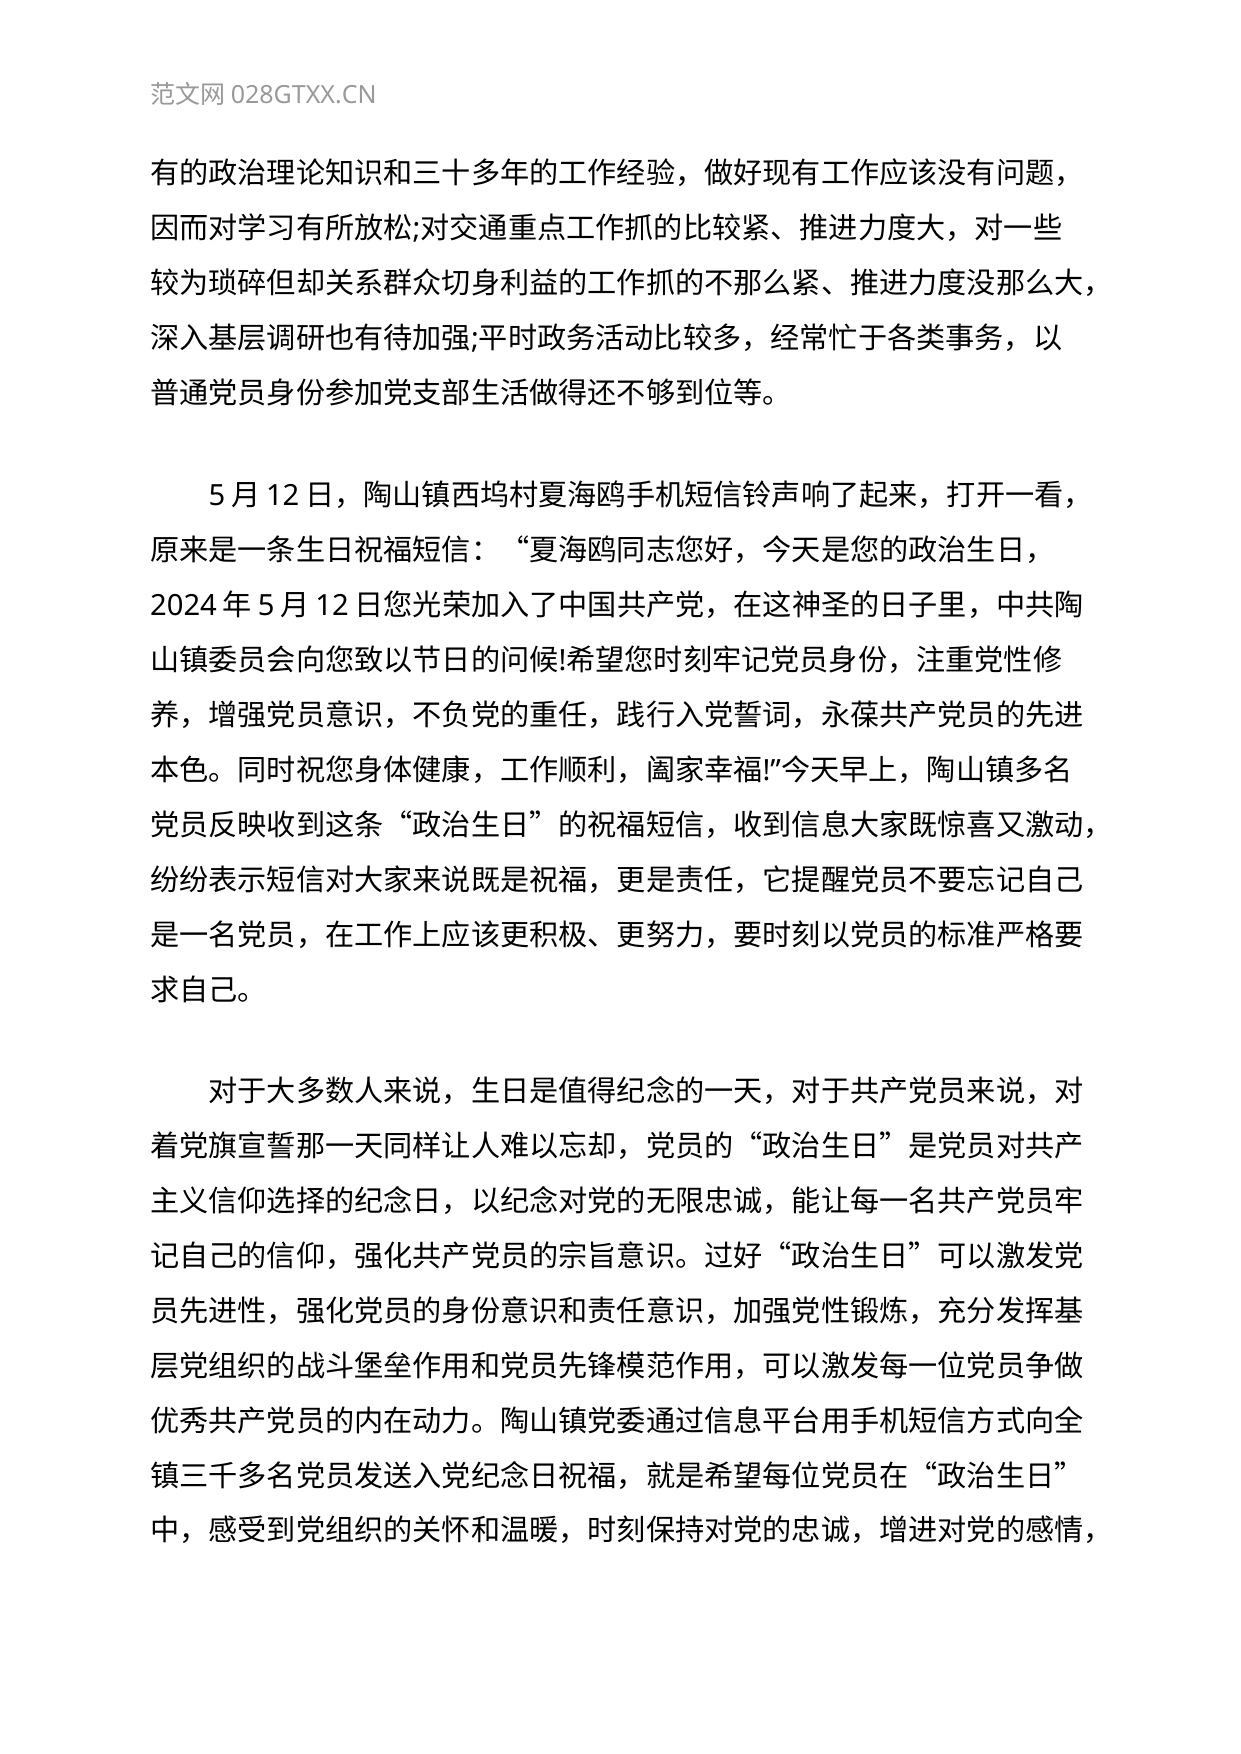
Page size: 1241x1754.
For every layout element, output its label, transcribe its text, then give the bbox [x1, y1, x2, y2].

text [150, 150, 1090, 412]
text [150, 1068, 1090, 1549]
text 5月12日，陶山镇西坞村夏海鸥手机短信铃声响了起来，打开一看，原来是一条生日祝福短信：“夏海鸥同志您好，今天是您的政治生日，2024年5月12日您光荣加入了中国共产党，在这神圣的日子里，中共陶山镇委员会向您致以节日的问候!希望您时刻牢记党员身份，注重党性修养，增强党员意识，不负党的重任，践行入党誓词，永葆共产党员的先进本色。同时祝您身体健康，工作顺利，阖家幸福!”今天早上，陶山镇多名党员反映收到这条“政治生日”的祝福短信，收到信息大家既惊喜又激动，纷纷表示短信对大家来说既是祝福，更是责任，它提醒党员不要忘记自己是一名党员，在工作上应该更积极、更努力，要时刻以党员的标准严格要求自己。 [150, 472, 1090, 1008]
